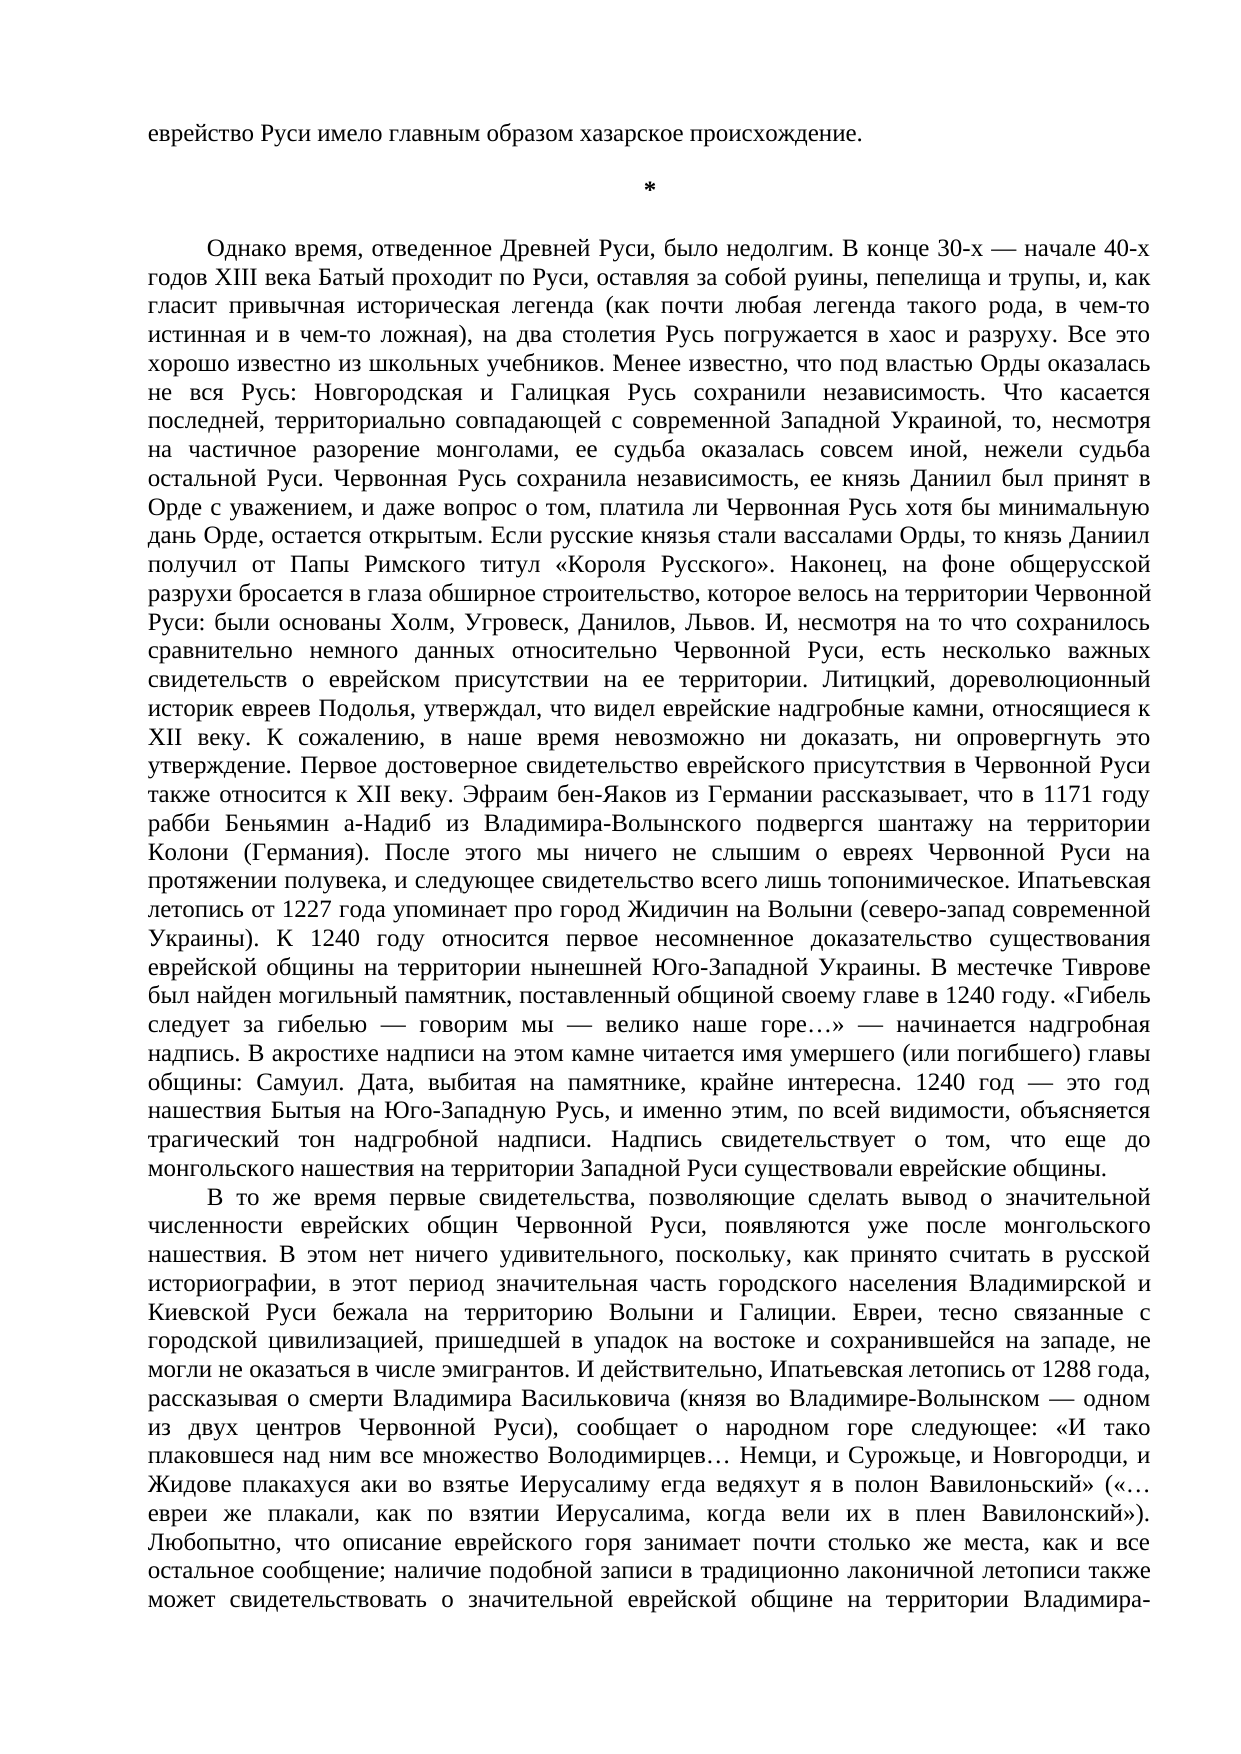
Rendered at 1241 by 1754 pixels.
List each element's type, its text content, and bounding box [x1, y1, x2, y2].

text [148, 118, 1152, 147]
subtitle * [148, 176, 1152, 204]
text Однако время, отведенное Древней Руси, было недолгим. В конце 30-х — начале 40-х годов XIII века Батый проходит по Руси, оставляя за собой руины, пепелища и трупы, и, как гласит привычная историческая легенда (как почти любая легенда такого рода, в чем-то истинная и в чем-то ложная), на два столетия Русь погружается в хаос и разруху. Все это хорошо известно из школьных учебников. Менее известно, что под властью Орды оказалась не вся Русь: Новгородская и Галицкая Русь сохранили независимость. Что касается последней, территориально совпадающей с современной Западной Украиной, то, несмотря на частичное разорение монголами, ее судьба оказалась совсем иной, нежели судьба остальной Руси. Червонная Русь сохранила независимость, ее князь Даниил был принят в Орде с уважением, и даже вопрос о том, платила ли Червонная Русь хотя бы минимальную дань Орде, остается открытым. Если русские князья стали вассалами Орды, то князь Даниил получил от Папы Римского титул «Короля Русского». Наконец, на фоне общерусской разрухи бросается в глаза обширное строительство, которое велось на территории Червонной Руси: были основаны Холм, Угровеск, Данилов, Львов. И, несмотря на то что сохранилось сравнительно немного данных относительно Червонной Руси, есть несколько важных свидетельств о еврейском присутствии на ее территории. Литицкий, дореволюционный историк евреев Подолья, утверждал, что видел еврейские надгробные камни, относящиеся к XII веку. К сожалению, в наше время невозможно ни доказать, ни опровергнуть это утверждение. Первое достоверное свидетельство еврейского присутствия в Червонной Руси также относится к XII веку. Эфраим бен-Яаков из Германии рассказывает, что в 1171 году рабби Беньямин а-Надиб из Владимира-Волынского подвергся шантажу на территории Колони (Германия). После этого мы ничего не слышим о евреях Червонной Руси на протяжении полувека, и следующее свидетельство всего лишь топонимическое. Ипатьевская летопись от 1227 года упоминает про город Жидичин на Волыни (северо-запад современной Украины). К 1240 году относится первое несомненное доказательство существования еврейской общины на территории нынешней Юго-Западной Украины. В местечке Тиврове был найден могильный памятник, поставленный общиной своему главе в 1240 году. «Гибель следует за гибелью — говорим мы — велико наше горе…» — начинается надгробная надпись. В акростихе надписи на этом камне читается имя умершего (или погибшего) главы общины: Самуил. Дата, выбитая на памятнике, крайне интересна. 1240 год — это год нашествия Бытыя на Юго-Западную Русь, и именно этим, по всей видимости, объясняется трагический тон надгробной надписи. Надпись свидетельствует о том, что еще до монгольского нашествия на территории Западной Руси существовали еврейские общины. [148, 233, 1152, 1182]
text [148, 1182, 1152, 1613]
